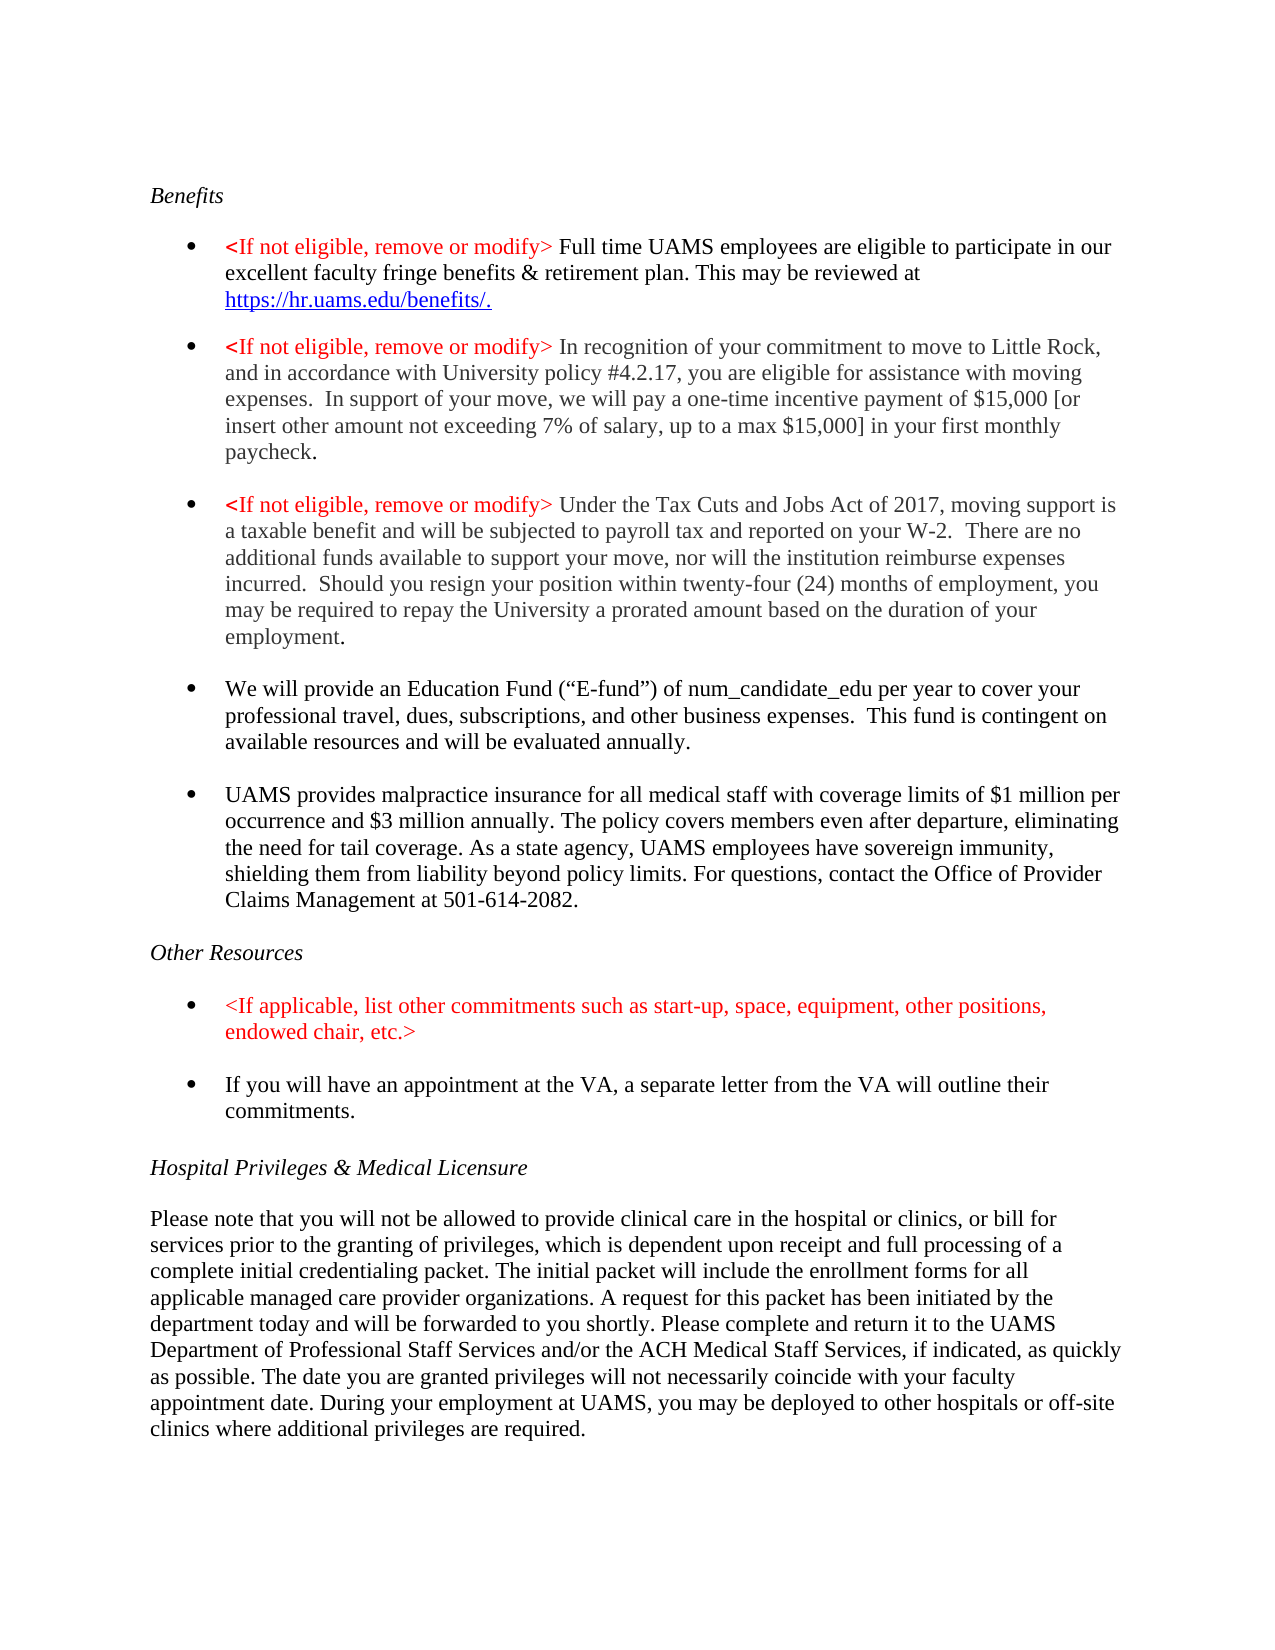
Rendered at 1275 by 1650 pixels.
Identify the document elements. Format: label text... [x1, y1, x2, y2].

text Please note that you will not be allowed to provide clinical care in the hospital or clinics, or bill for services prior to the granting of privileges, which is dependent upon receipt and full processing of a complete initial credentialing packet. The initial packet will include the enrollment forms for all applicable managed care provider organizations. A request for this packet has been initiated by the department today and will be forwarded to you shortly. Please complete and return it to the UAMS Department of Professional Staff Services and/or the ACH Medical Staff Services, if indicated, as quickly as possible. The date you are granted privileges will not necessarily coincide with your faculty appointment date. During your employment at UAMS, you may be deployed to other hospitals or off-site clinics where additional privileges are required. [150, 1205, 1125, 1442]
text  If not eligible, remove or modify> Full time UAMS employees are eligible to participate in our excellent faculty fringe benefits & retirement plan. This may be reviewed at https://hr.uams.edu/benefits/. [187, 233, 1125, 312]
text  If you will have an appointment at the VA, a separate letter from the VA will outline their commitments. [187, 1071, 1125, 1123]
text Hospital Privileges & Medical Licensure [150, 1154, 1125, 1180]
text Benefits [150, 182, 1125, 208]
text Other Resources [150, 939, 1125, 965]
text  <If applicable, list other commitments such as start-up, space, equipment, other positions, endowed chair, etc.> [187, 992, 1125, 1044]
list If not eligible, remove or modify> In recognition of your commitment to move to Little Rock, and in accordance with University policy #4.2.17, you are eligible for assistance with moving expenses. In support of your move, we will pay a one-time incentive payment of $15,000 [or insert other amount not exceeding 7% of salary, up to a max $15,000] in your first monthly paycheck. [187, 333, 1125, 464]
text  If not eligible, remove or modify> Under the Tax Cuts and Jobs Act of 2017, moving support is a taxable benefit and will be subjected to payroll tax and reported on your W-2. There are no additional funds available to support your move, nor will the institution reimburse expenses incurred. Should you resign your position within twenty-four (24) months of employment, you may be required to repay the University a prorated amount based on the duration of your employment. [187, 491, 1125, 649]
text  We will provide an Education Fund (“E-fund”) of num_candidate_edu per year to cover your professional travel, dues, subscriptions, and other business expenses. This fund is contingent on available resources and will be evaluated annually. [187, 675, 1125, 754]
text  UAMS provides malpractice insurance for all medical staff with coverage limits of $1 million per occurrence and $3 million annually. The policy covers members even after departure, eliminating the need for tail coverage. As a state agency, UAMS employees have sovereign immunity, shielding them from liability beyond policy limits. For questions, contact the Office of Provider Claims Management at 501-614-2082. [187, 781, 1125, 913]
